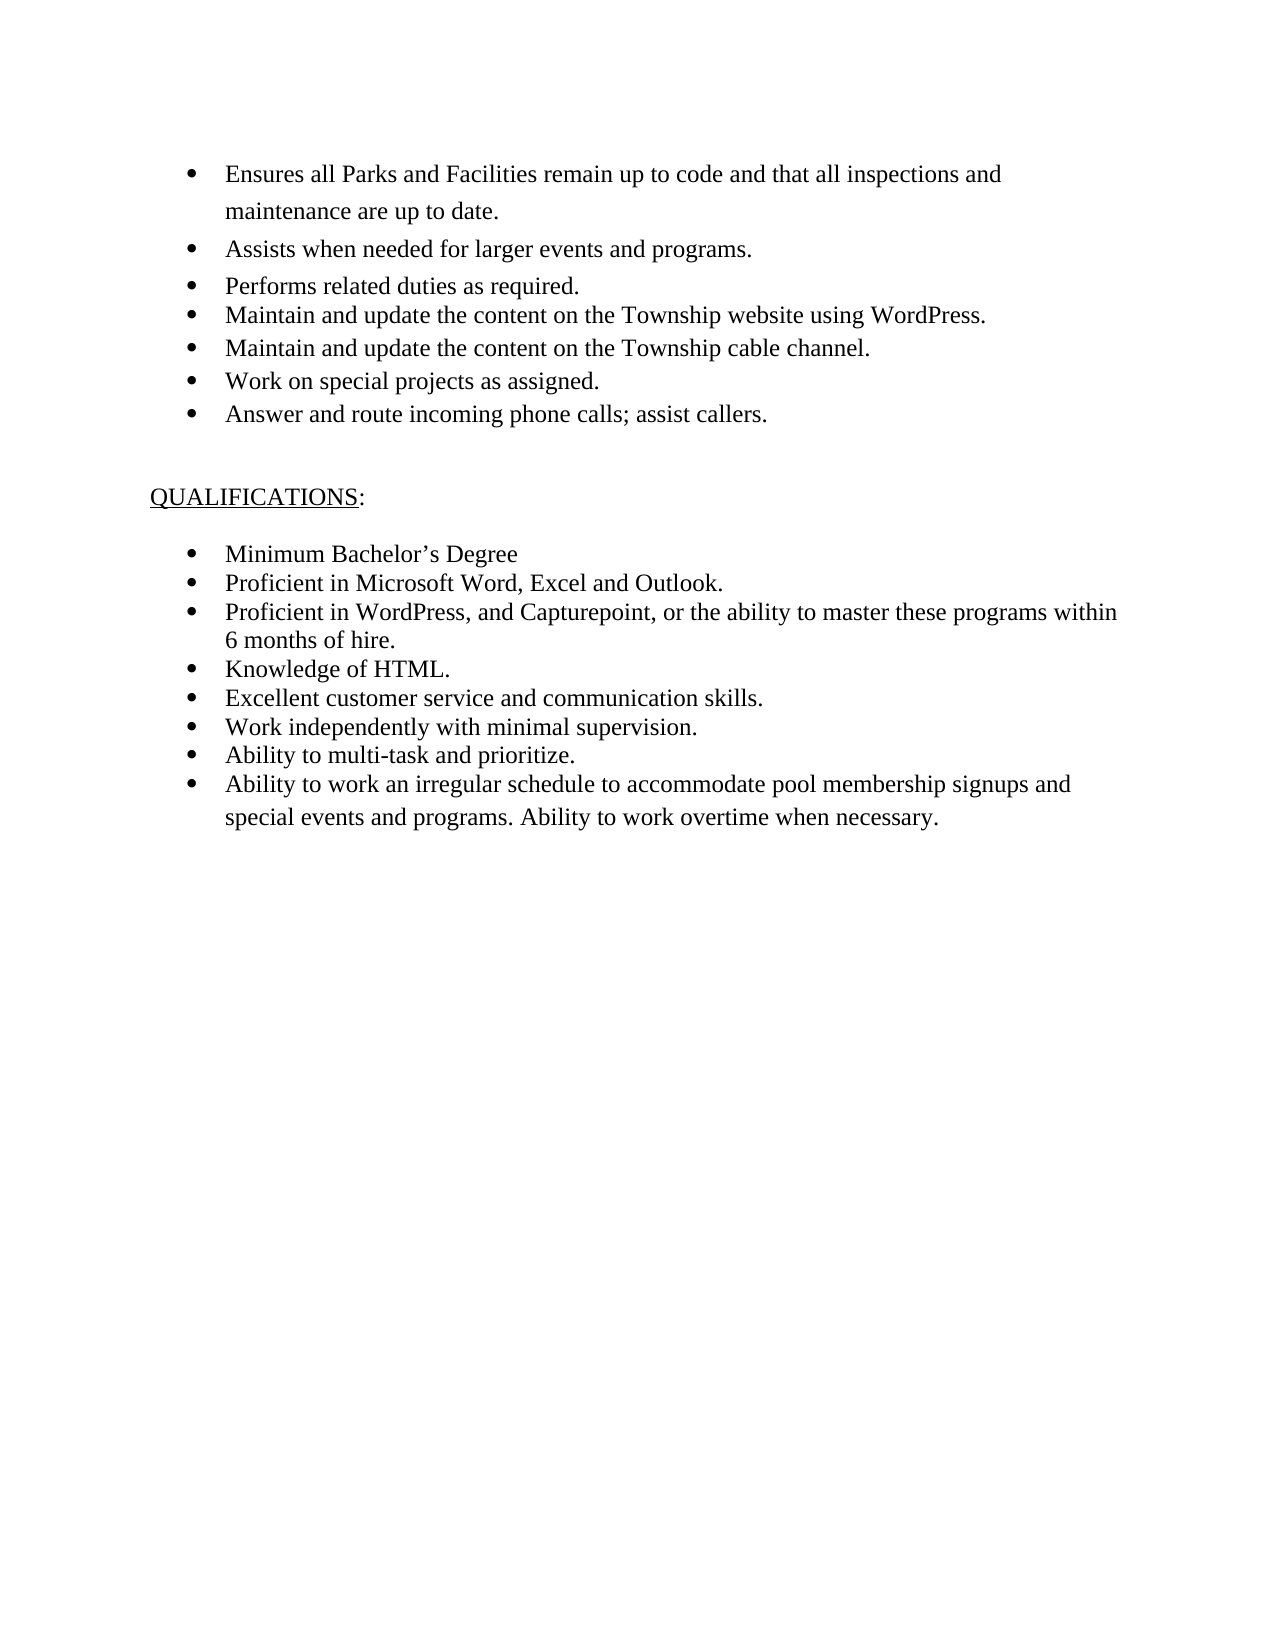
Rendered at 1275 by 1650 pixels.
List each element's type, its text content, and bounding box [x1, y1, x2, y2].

list Work independently with minimal supervision. [187, 712, 1125, 740]
list Proficient in Microsoft Word, Excel and Outlook. [187, 568, 1125, 597]
list Ability to work an irregular schedule to accommodate pool membership signups and special events and programs. Ability to work overtime when necessary. [187, 769, 1125, 831]
list Excellent customer service and communication skills. [187, 683, 1125, 712]
list Maintain and update the content on the Township cable channel. [187, 333, 1125, 362]
list Knowledge of HTML. [187, 654, 1125, 683]
list Minimum Bachelor’s Degree [187, 539, 1125, 568]
list Performs related duties as required. [187, 262, 1125, 300]
list Work on special projects as assigned. [187, 366, 1125, 395]
list Assists when needed for larger events and programs. [187, 225, 1125, 262]
list Answer and route incoming phone calls; assist callers. [187, 399, 1125, 428]
list Proficient in WordPress, and Capturepoint, or the ability to master these programs within 6 months of hire. [187, 597, 1125, 654]
list Ensures all Parks and Facilities remain up to code and that all inspections and maintenance are up to date. [187, 150, 1125, 225]
list Ability to multi-task and prioritize. [187, 740, 1125, 769]
text QUALIFICATIONS: [150, 482, 1125, 510]
list Maintain and update the content on the Township website using WordPress. [187, 300, 1125, 329]
